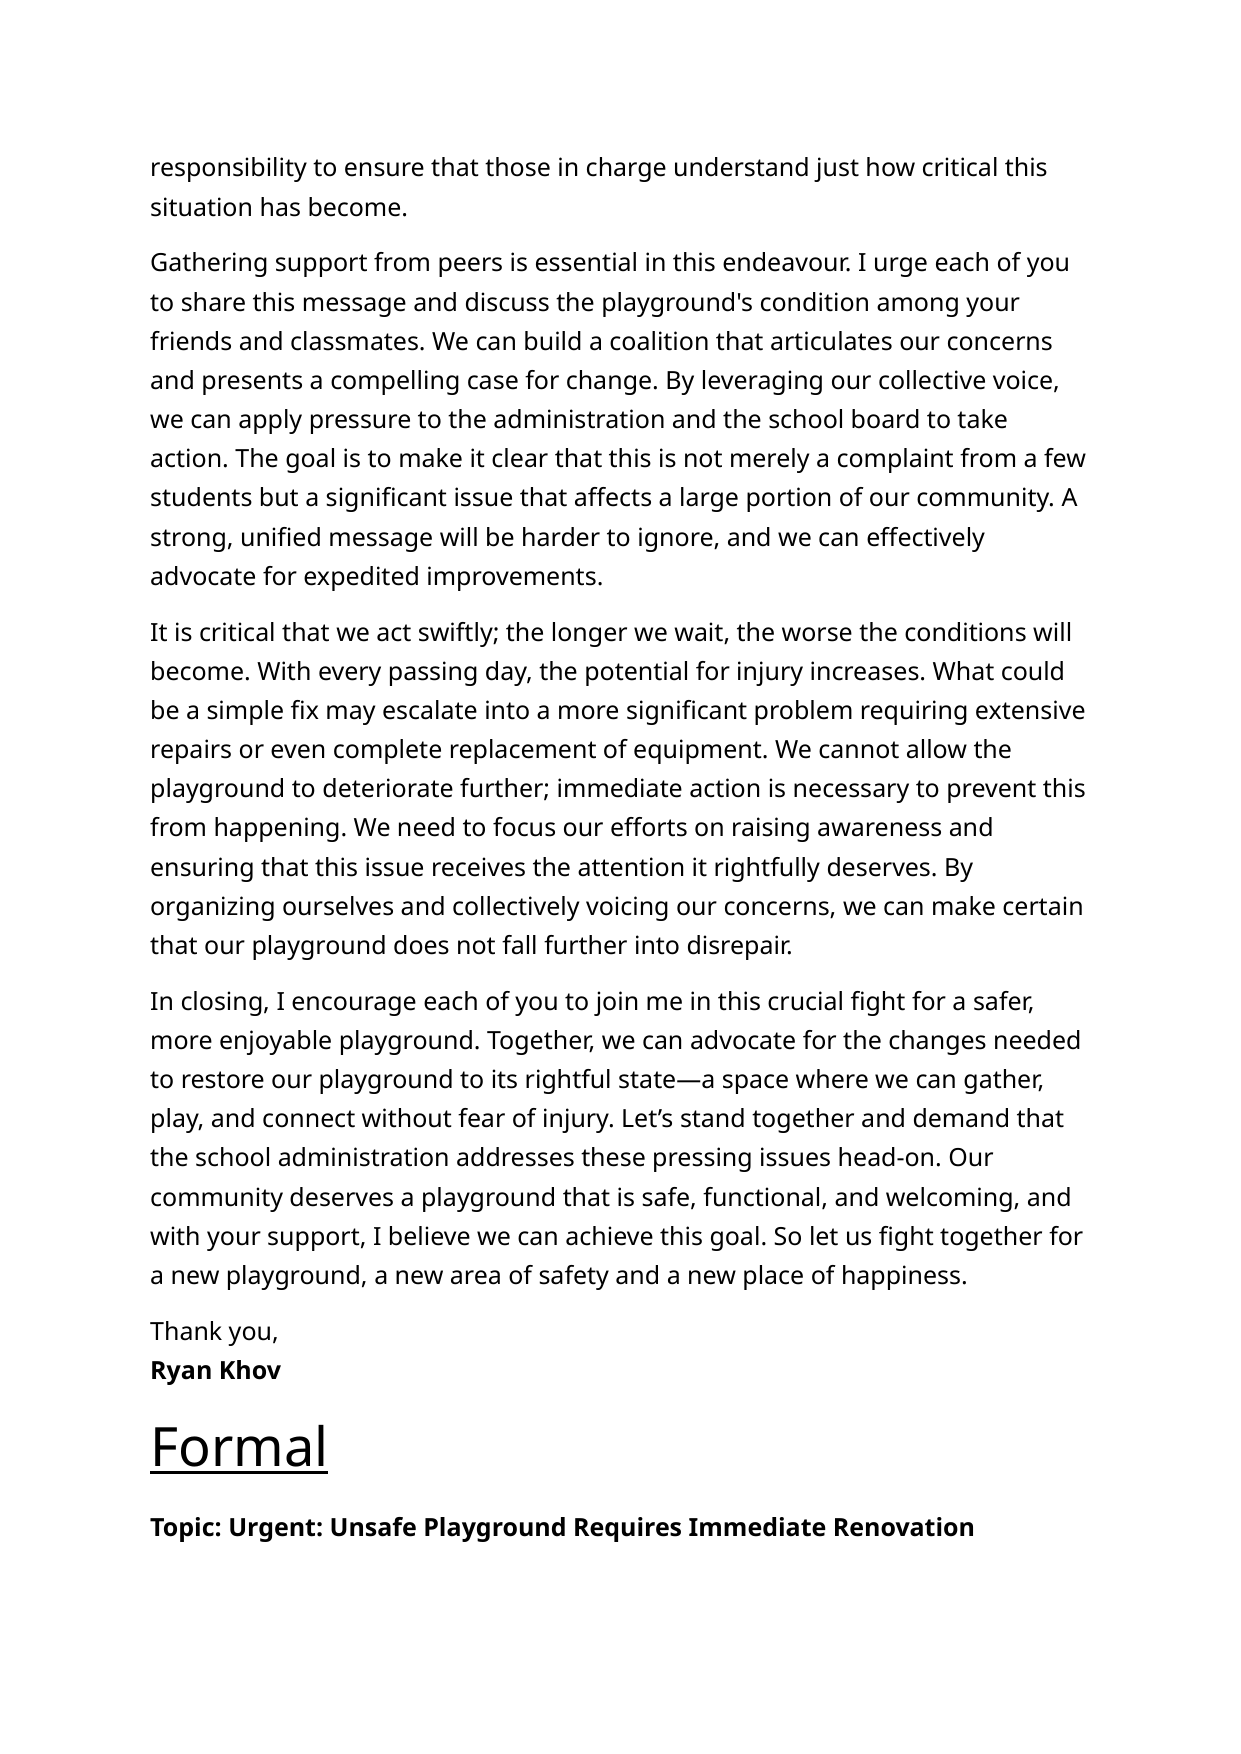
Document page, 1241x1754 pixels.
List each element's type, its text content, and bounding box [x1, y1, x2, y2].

text It is critical that we act swiftly; the longer we wait, the worse the conditions will become. With every passing day, the potential for injury increases. What could be a simple fix may escalate into a more significant problem requiring extensive repairs or even complete replacement of equipment. We cannot allow the playground to deteriorate further; immediate action is necessary to prevent this from happening. We need to focus our efforts on raising awareness and ensuring that this issue receives the attention it rightfully deserves. By organizing ourselves and collectively voicing our concerns, we can make certain that our playground does not fall further into disrepair. [150, 614, 1090, 962]
text Gathering support from peers is essential in this endeavour. I urge each of you to share this message and discuss the playground's condition among your friends and classmates. We can build a coalition that articulates our concerns and presents a compelling case for change. By leveraging our collective voice, we can apply pressure to the administration and the school board to take action. The goal is to make it clear that this is not merely a complaint from a few students but a significant issue that affects a large portion of our community. A strong, unified message will be harder to ignore, and we can effectively advocate for expedited improvements. [150, 245, 1090, 592]
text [150, 150, 1090, 223]
text Topic: Urgent: Unsafe Playground Requires Immediate RenovationTop of Form [150, 1510, 1090, 1544]
text Thank you, Ryan Khov [150, 1313, 1090, 1387]
text In closing, I encourage each of you to join me in this crucial fight for a safer, more enjoyable playground. Together, we can advocate for the changes needed to restore our playground to its rightful state—a space where we can gather, play, and connect without fear of injury. Let’s stand together and demand that the school administration addresses these pressing issues head-on. Our community deserves a playground that is safe, functional, and welcoming, and with your support, I believe we can achieve this goal. So let us fight together for a new playground, a new area of safety and a new place of happiness. [150, 983, 1090, 1292]
text Formal [150, 1408, 1090, 1482]
